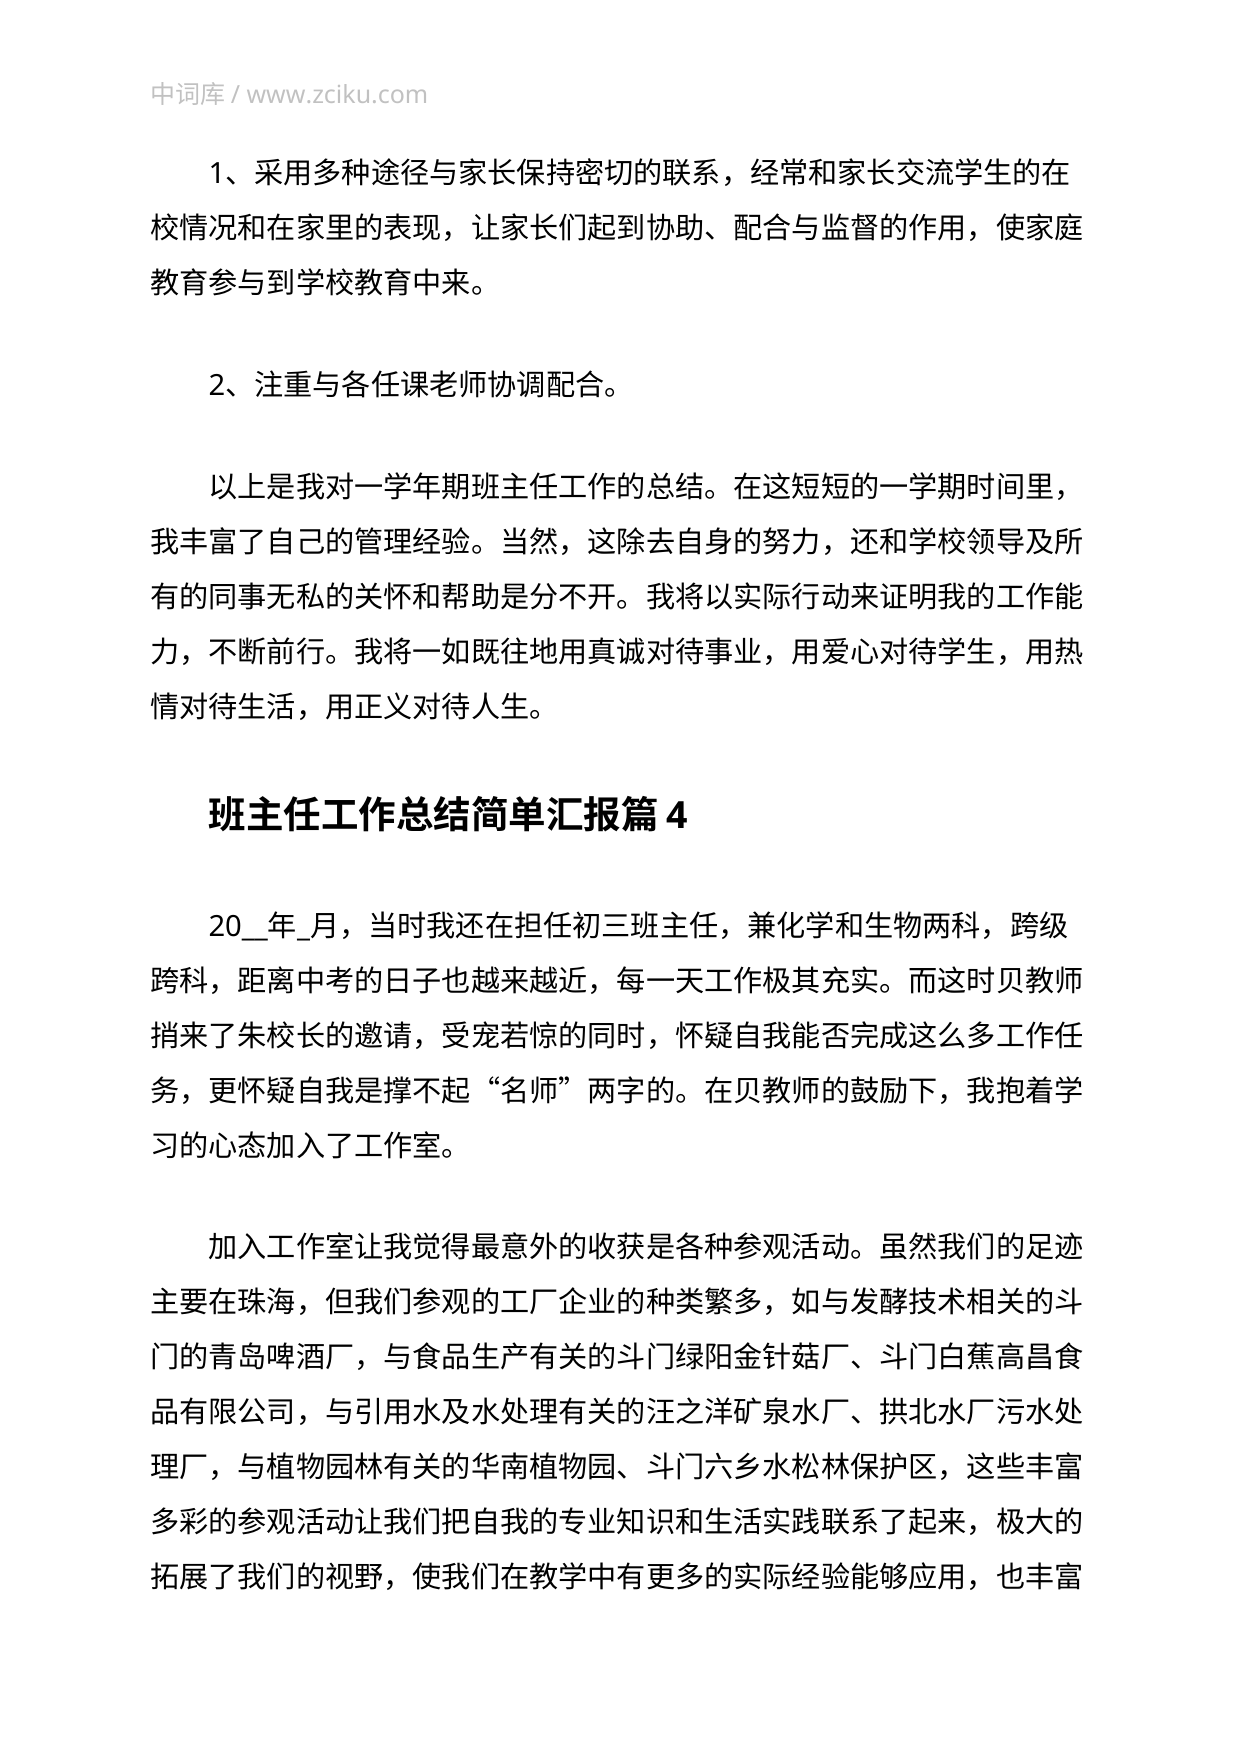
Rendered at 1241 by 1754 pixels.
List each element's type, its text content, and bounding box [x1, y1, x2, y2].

text 以上是我对一学年期班主任工作的总结。在这短短的一学期时间里，我丰富了自己的管理经验。当然，这除去自身的努力，还和学校领导及所有的同事无私的关怀和帮助是分不开。我将以实际行动来证明我的工作能力，不断前行。我将一如既往地用真诚对待事业，用爱心对待学生，用热情对待生活，用正义对待人生。 [150, 464, 1090, 726]
text 2、注重与各任课老师协调配合。 [150, 362, 1090, 404]
text 1、采用多种途径与家长保持密切的联系，经常和家长交流学生的在校情况和在家里的表现，让家长们起到协助、配合与监督的作用，使家庭教育参与到学校教育中来。 [150, 150, 1090, 302]
text 班主任工作总结简单汇报篇4 [150, 785, 1090, 839]
text 20__年_月，当时我还在担任初三班主任，兼化学和生物两科，跨级跨科，距离中考的日子也越来越近，每一天工作极其充实。而这时贝教师捎来了朱校长的邀请，受宠若惊的同时，怀疑自我能否完成这么多工作任务，更怀疑自我是撑不起“名师”两字的。在贝教师的鼓励下，我抱着学习的心态加入了工作室。 [150, 903, 1090, 1164]
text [150, 1224, 1090, 1596]
